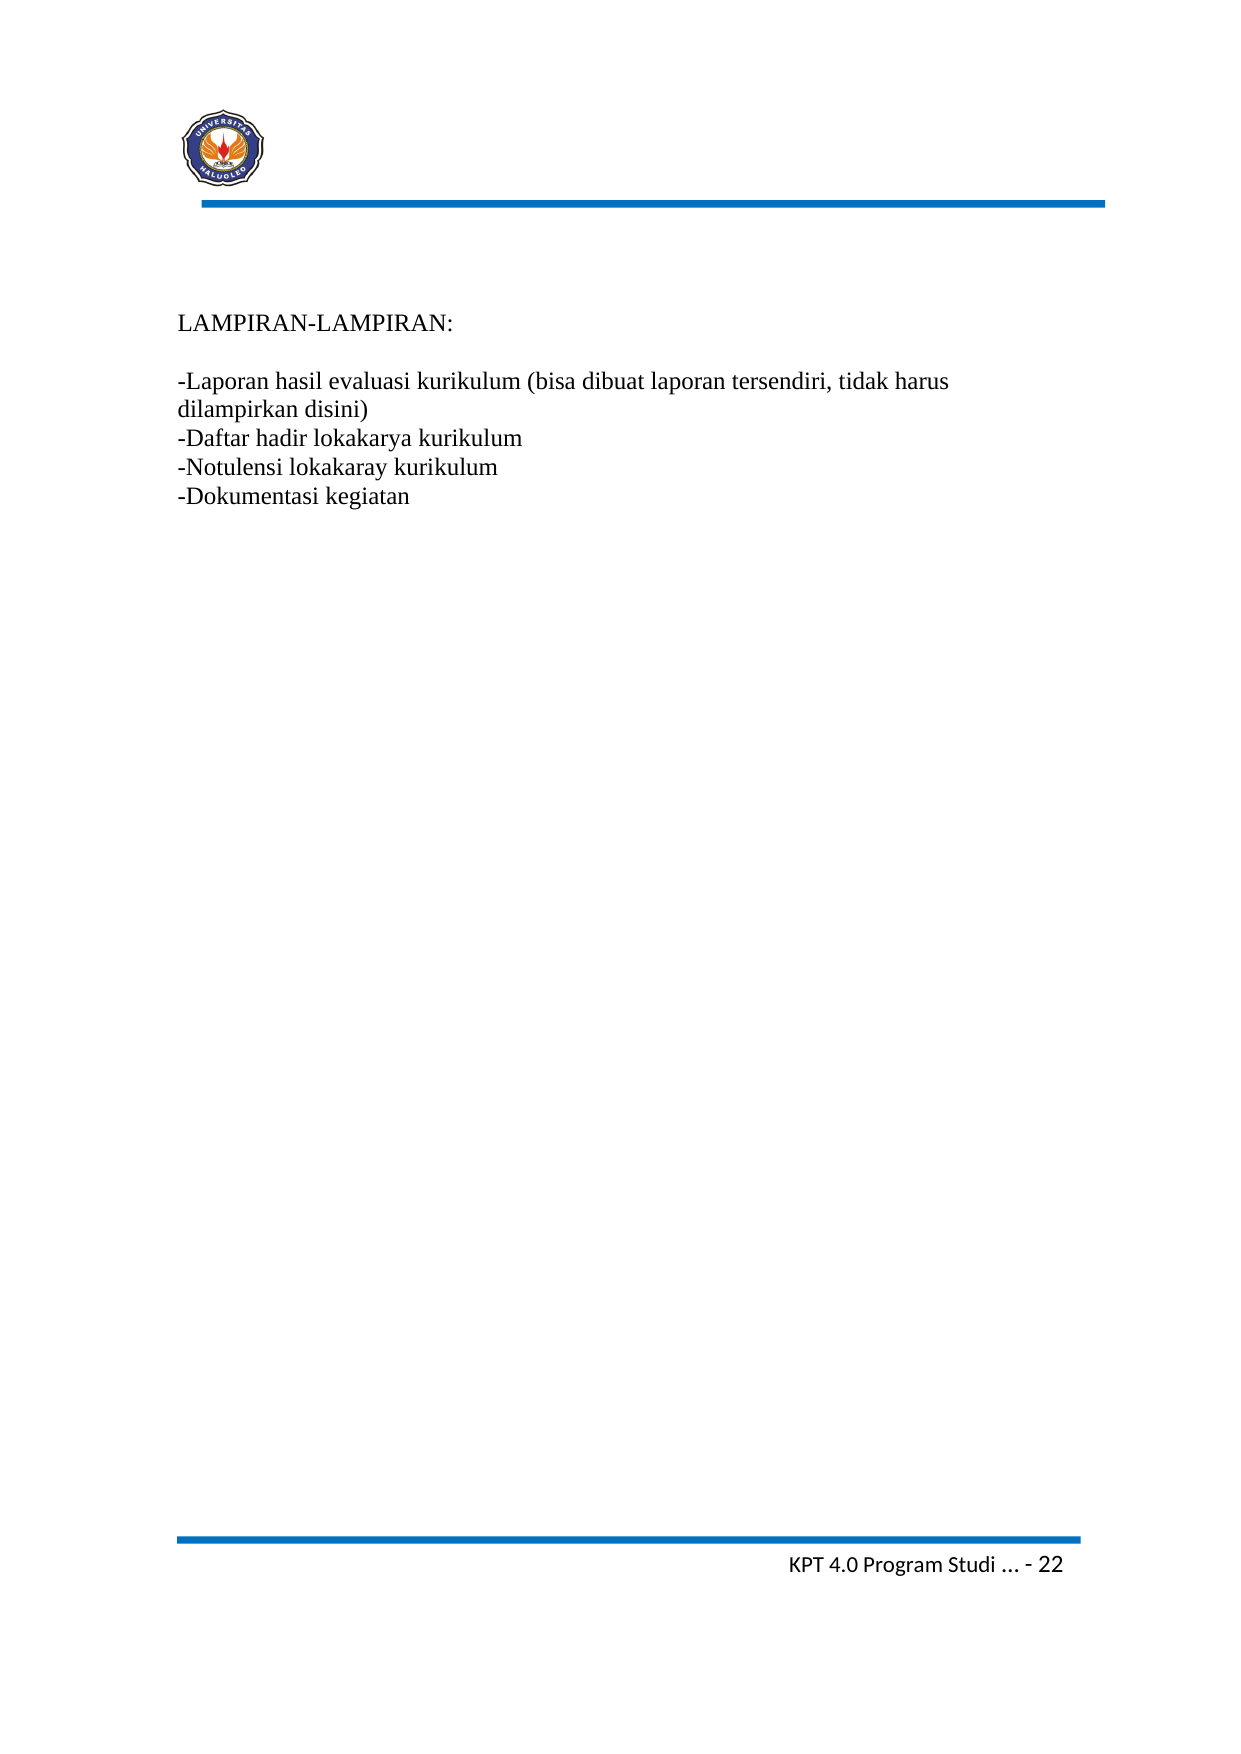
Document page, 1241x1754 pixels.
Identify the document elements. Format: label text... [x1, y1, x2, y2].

text -Laporan hasil evaluasi kurikulum (bisa dibuat laporan tersendiri, tidak harus dilampirkan disini) [177, 366, 1063, 423]
text -Notulensi lokakaray kurikulum [177, 452, 1063, 481]
text LAMPIRAN-LAMPIRAN: [177, 308, 1063, 337]
text -Daftar hadir lokakarya kurikulum [177, 423, 1063, 452]
picture [177, 105, 268, 190]
text -Dokumentasi kegiatan [177, 481, 1063, 509]
